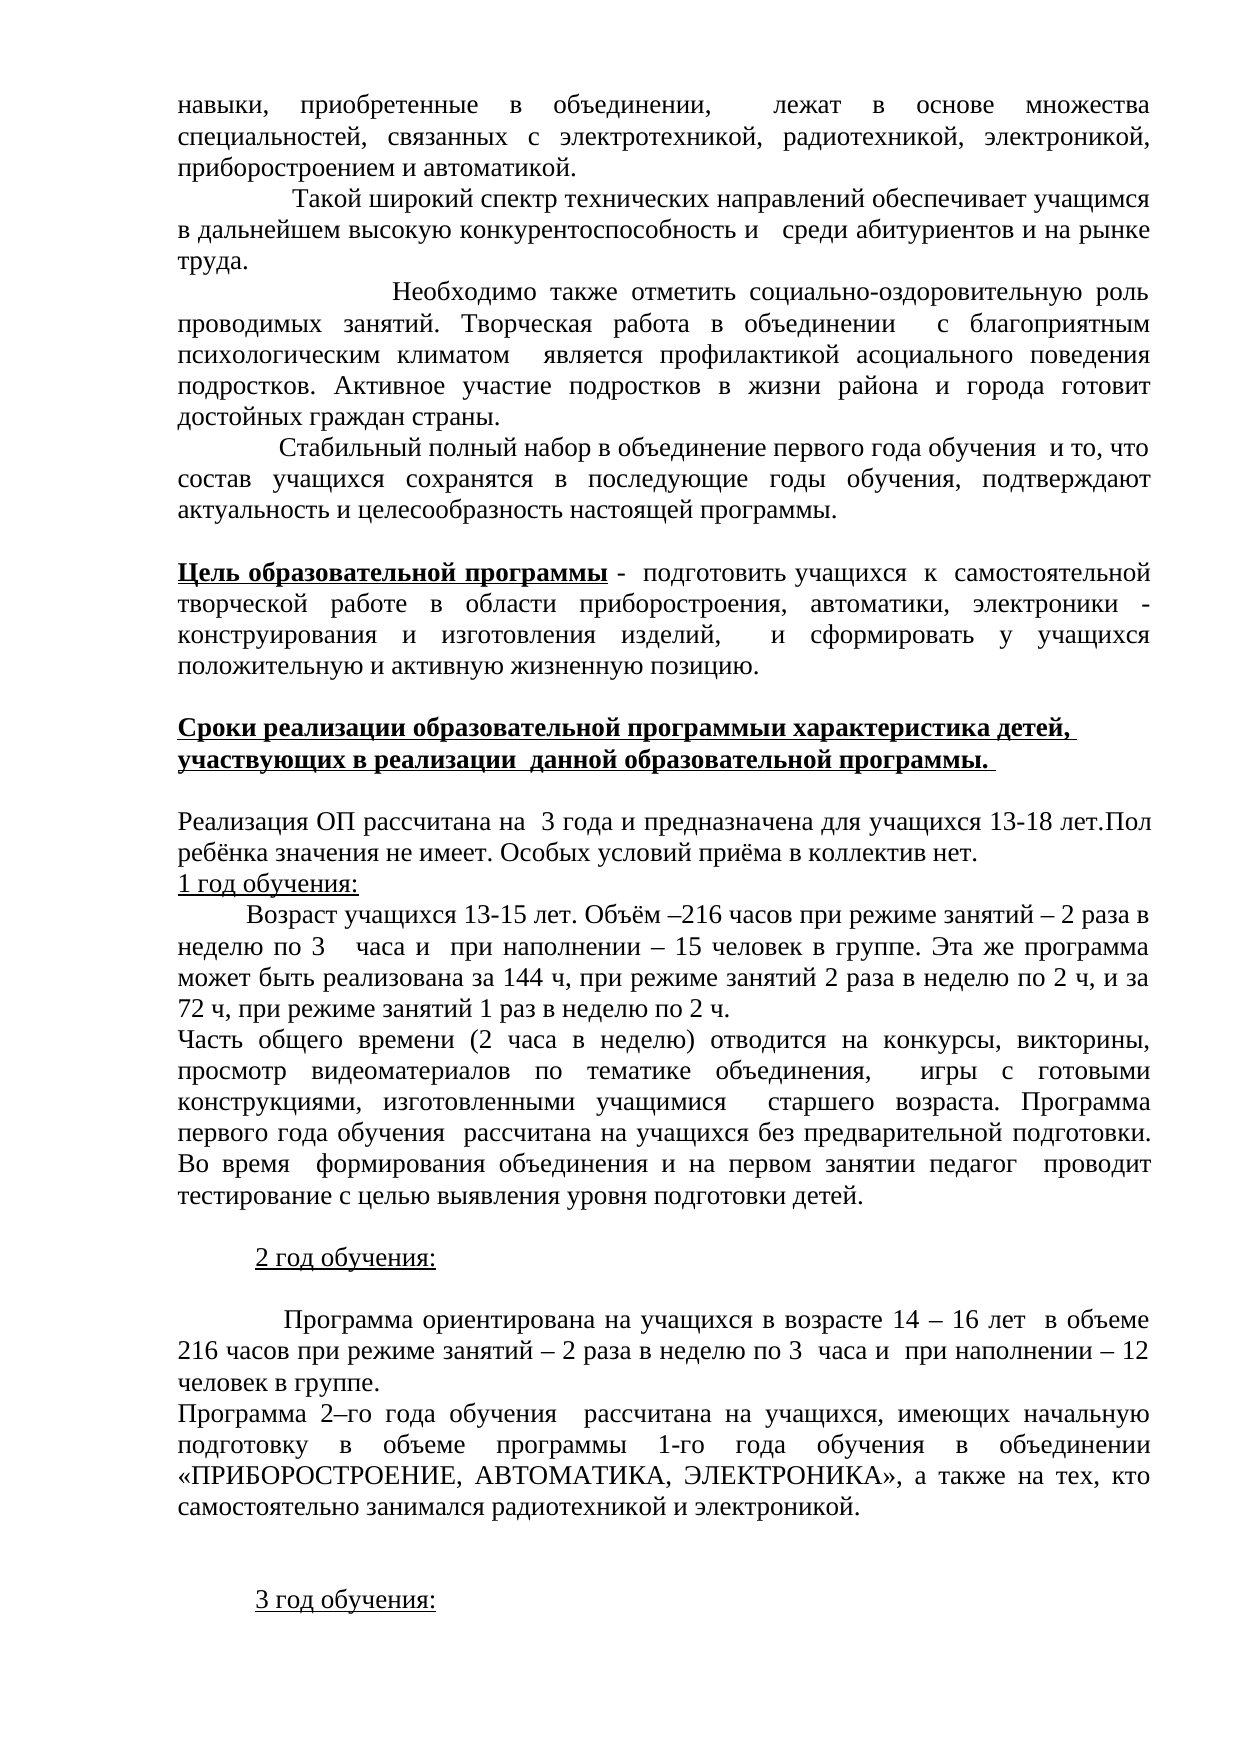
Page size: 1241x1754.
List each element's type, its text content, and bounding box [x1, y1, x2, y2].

text Сроки реализации образовательной программыи характеристика детей, участвующих в реализации данной образовательной программы. [177, 712, 1152, 774]
text 3 год обучения: [177, 1584, 1152, 1615]
text Необходимо также отметить социально-оздоровительную роль проводимых занятий. Творческая работа в объединении с благоприятным психологическим климатом является профилактикой асоциального поведения подростков. Активное участие подростков в жизни района и города готовит достойных граждан страны. [177, 276, 1152, 431]
text Возраст учащихся 13-15 лет. Объём –216 часов при режиме занятий – 2 раза в неделю по 3 часа и при наполнении – 15 человек в группе. Эта же программа может быть реализована за 144 ч, при режиме занятий 2 раза в неделю по 2 ч, и за 72 ч, при режиме занятий 1 раз в неделю по 2 ч. [177, 898, 1152, 1023]
subtitle 2 год обучения: [177, 1241, 1151, 1272]
text Программа 2–го года обучения рассчитана на учащихся, имеющих начальную подготовку в объеме программы 1-го года обучения в объединении «ПРИБОРОСТРОЕНИЕ, АВТОМАТИКА, ЭЛЕКТРОНИКА», а также на тех, кто самостоятельно занимался радиотехникой и электроникой. [177, 1397, 1152, 1521]
text Часть общего времени (2 часа в неделю) отводится на конкурсы, викторины, просмотр видеоматериалов по тематике объединения, игры с готовыми конструкциями, изготовленными учащимися старшего возраста. Программа первого года обучения рассчитана на учащихся без предварительной подготовки. Во время формирования объединения и на первом занятии педагог проводит тестирование с целью выявления уровня подготовки детей. [177, 1023, 1152, 1210]
text Стабильный полный набор в объединение первого года обучения и то, что состав учащихся сохранятся в последующие годы обучения, подтверждают актуальность и целесообразность настоящей программы. [177, 431, 1152, 525]
text Такой широкий спектр технических направлений обеспечивает учащимся в дальнейшем высокую конкурентоспособность и среди абитуриентов и на рынке труда. [177, 182, 1152, 276]
subtitle Программа ориентирована на учащихся в возрасте 14 – 16 лет в объеме 216 часов при режиме занятий – 2 раза в неделю по 3 часа и при наполнении – 12 человек в группе. [177, 1303, 1151, 1397]
text Реализация ОП рассчитана на 3 года и предназначена для учащихся 13-18 лет.Пол ребёнка значения не имеет. Особых условий приёма в коллектив нет. [177, 805, 1152, 867]
text 1 год обучения: [177, 867, 1152, 898]
text Цель образовательной программы - подготовить учащихся к самостоятельной творческой работе в области приборостроения, автоматики, электроники - конструирования и изготовления изделий, и сформировать у учащихся положительную и активную жизненную позицию. [177, 556, 1152, 680]
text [177, 89, 1152, 182]
